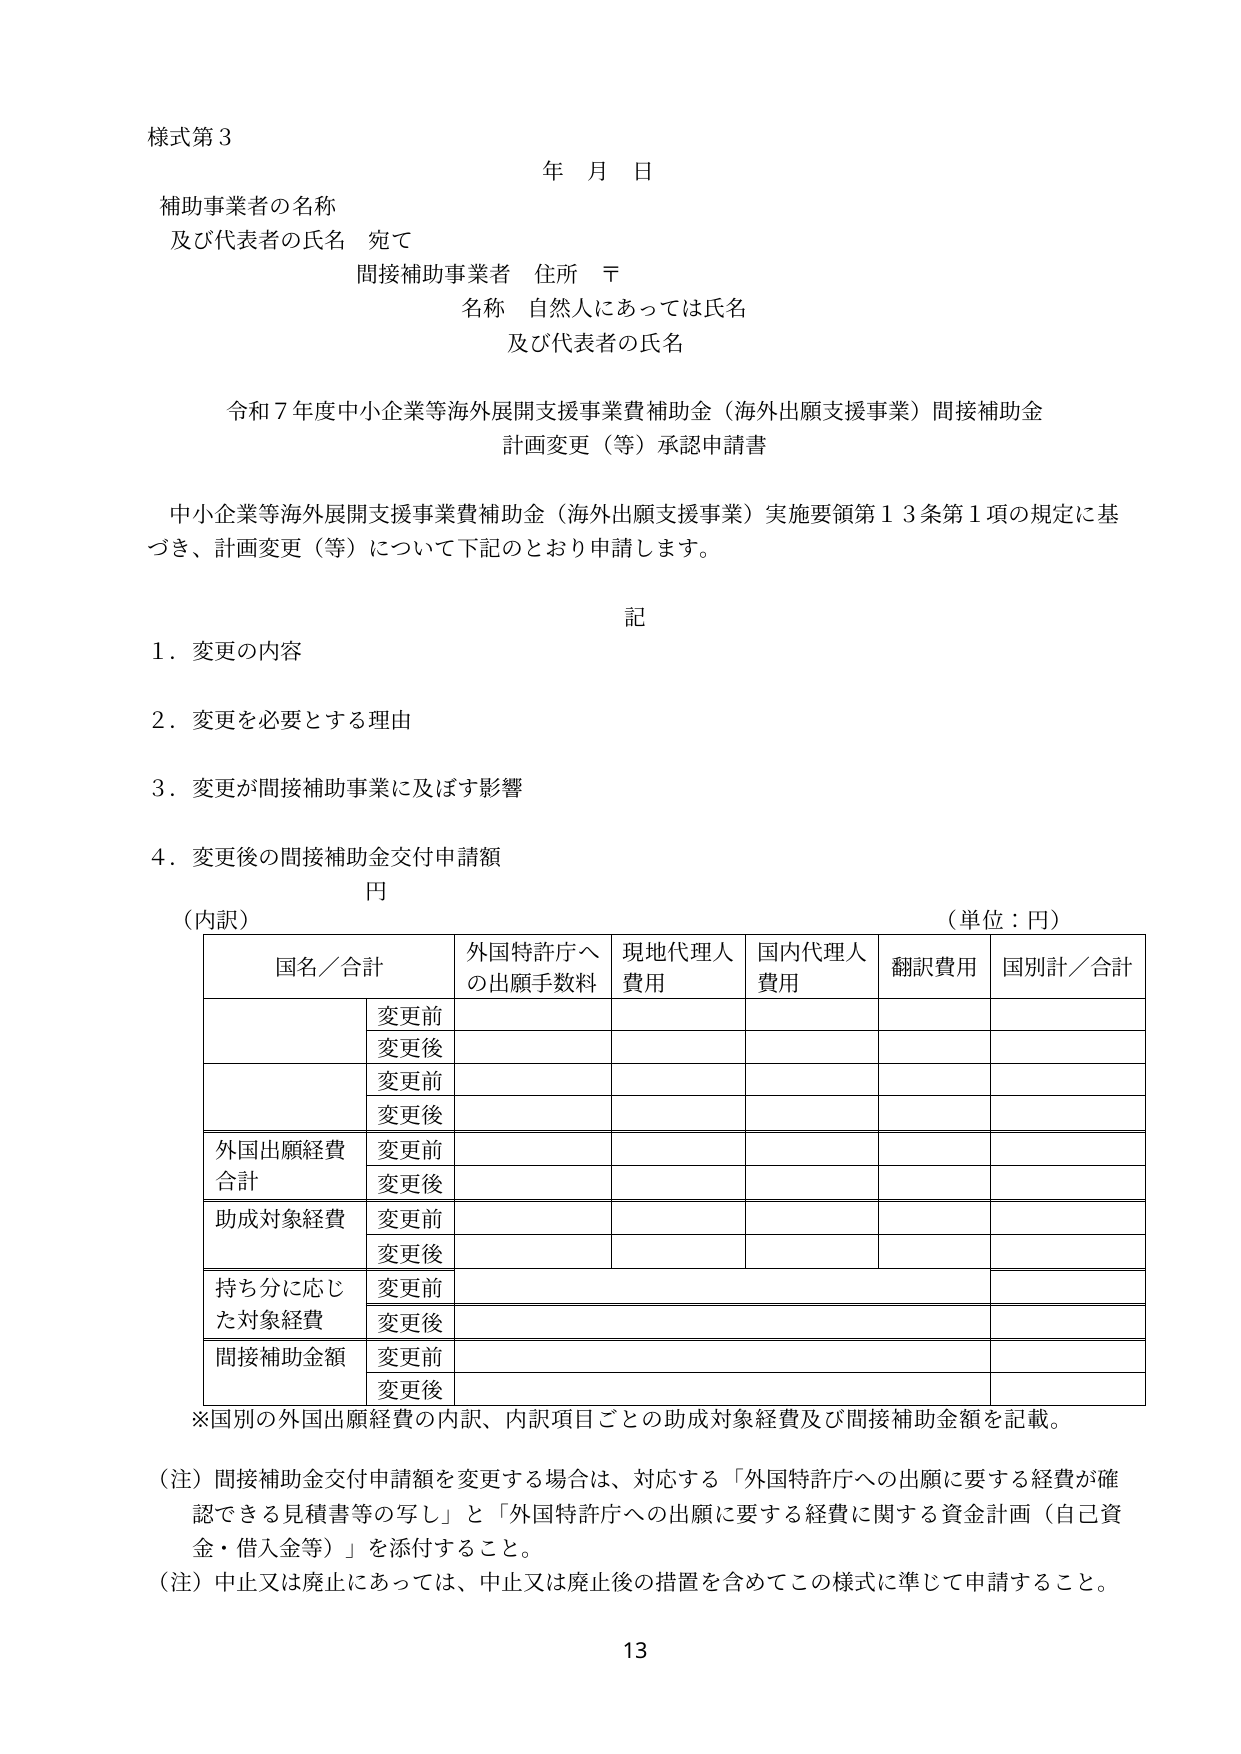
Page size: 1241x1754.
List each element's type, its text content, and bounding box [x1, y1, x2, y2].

table_cell [991, 1306, 1145, 1337]
table_cell [612, 1096, 745, 1130]
text 円 [148, 872, 1122, 906]
table_header 国別計／合計 [991, 935, 1145, 998]
table_cell [455, 1202, 611, 1234]
table_cell [879, 1096, 990, 1130]
table_cell 変更前 [367, 1133, 454, 1164]
table_cell [455, 1373, 990, 1404]
text （内訳） （単位：円） [148, 906, 1166, 934]
text （注）間接補助金交付申請額を変更する場合は、対応する「外国特許庁への出願に要する経費が確認できる見積書等の写し」と「外国特許庁への出願に要する経費に関する資金計画（自己資金・借入金等）」を添付すること。 [148, 1461, 1122, 1563]
table_cell [204, 1064, 366, 1130]
text （注）中止又は廃止にあっては、中止又は廃止後の措置を含めてこの様式に準じて申請すること。 [148, 1563, 1122, 1598]
table_cell [455, 1064, 611, 1095]
text １．変更の内容 [148, 632, 1122, 666]
table_cell [746, 1096, 878, 1130]
text ４．変更後の間接補助金交付申請額 [148, 838, 1122, 872]
table_cell 変更前 [367, 1064, 454, 1095]
table_cell [879, 999, 990, 1030]
text ３．変更が間接補助事業に及ぼす影響 [148, 769, 1122, 803]
text 記 [148, 598, 1122, 632]
table_cell 間接補助金額 [204, 1341, 366, 1404]
table_cell [455, 1306, 990, 1337]
text 間接補助事業者 住所 〒 [148, 255, 1122, 289]
text 及び代表者の氏名 宛て [148, 221, 1122, 255]
table_cell [455, 1133, 611, 1164]
table_cell [612, 1202, 745, 1234]
table_cell [879, 1202, 990, 1234]
table_cell [991, 1133, 1145, 1164]
text 中小企業等海外展開支援事業費補助金（海外出願支援事業）実施要領第１３条第１項の規定に基づき、計画変更（等）について下記のとおり申請します。 [148, 495, 1122, 564]
table_cell [746, 1202, 878, 1234]
table_cell [746, 1031, 878, 1063]
text 補助事業者の名称 [148, 187, 1122, 221]
text 令和７年度中小企業等海外展開支援事業費補助金（海外出願支援事業）間接補助金 [148, 392, 1122, 427]
table_cell [991, 1064, 1145, 1095]
table_header 翻訳費用 [879, 935, 990, 998]
table_cell [746, 999, 878, 1030]
table_cell [991, 1271, 1145, 1303]
table_cell [991, 1341, 1145, 1372]
table_cell [612, 999, 745, 1030]
table_cell [991, 1031, 1145, 1063]
table_cell [991, 1166, 1145, 1199]
table_cell 変更後 [367, 1166, 454, 1199]
table_cell [991, 1202, 1145, 1234]
table_cell [879, 1166, 990, 1199]
table_cell [746, 1133, 878, 1164]
table_cell [455, 999, 611, 1030]
table_cell [612, 1064, 745, 1095]
table_cell 変更前 [367, 1271, 454, 1303]
table_cell 変更前 [367, 1202, 454, 1234]
table_cell [204, 999, 366, 1063]
table_cell 変更後 [367, 1306, 454, 1337]
table_cell 変更後 [367, 1235, 454, 1268]
table_cell [455, 1096, 611, 1130]
table_cell 外国出願経費合計 [204, 1133, 366, 1199]
text ２．変更を必要とする理由 [148, 701, 1122, 735]
text 名称 自然人にあっては氏名 [148, 289, 1122, 324]
table_header 外国特許庁への出願手数料 [455, 935, 611, 998]
table_cell [455, 1235, 611, 1268]
table_cell 持ち分に応じた対象経費 [204, 1271, 366, 1337]
table_header 国名／合計 [204, 935, 454, 998]
table_cell [879, 1064, 990, 1095]
table_cell [746, 1064, 878, 1095]
table_cell 変更前 [367, 999, 454, 1030]
table_header 国内代理人費用 [746, 935, 878, 998]
table_cell [991, 1235, 1145, 1268]
table_cell [746, 1235, 878, 1268]
table_cell [612, 1031, 745, 1063]
table_cell 変更後 [367, 1031, 454, 1063]
table_header 現地代理人費用 [612, 935, 745, 998]
text 計画変更（等）承認申請書 [148, 427, 1122, 461]
text 及び代表者の氏名 [148, 324, 1122, 358]
table_cell 変更後 [367, 1096, 454, 1130]
table_cell 変更後 [367, 1373, 454, 1404]
text 様式第３ [148, 118, 1122, 152]
table_cell [879, 1031, 990, 1063]
text ※国別の外国出願経費の内訳、内訳項目ごとの助成対象経費及び間接補助金額を記載。 [191, 1406, 1129, 1433]
table_cell [879, 1133, 990, 1164]
table_cell [455, 1031, 611, 1063]
table_cell [746, 1166, 878, 1199]
table_cell 変更前 [367, 1341, 454, 1372]
table_cell [991, 999, 1145, 1030]
table_cell [991, 1373, 1145, 1404]
table_cell [991, 1096, 1145, 1130]
table_cell [455, 1166, 611, 1199]
table_cell [879, 1235, 990, 1268]
table_cell [612, 1133, 745, 1164]
text 年 月 日 [148, 152, 1122, 187]
table_cell [455, 1341, 990, 1372]
table_cell [612, 1166, 745, 1199]
table_cell 助成対象経費 [204, 1202, 366, 1268]
table_cell [612, 1235, 745, 1268]
table_cell [455, 1269, 990, 1303]
